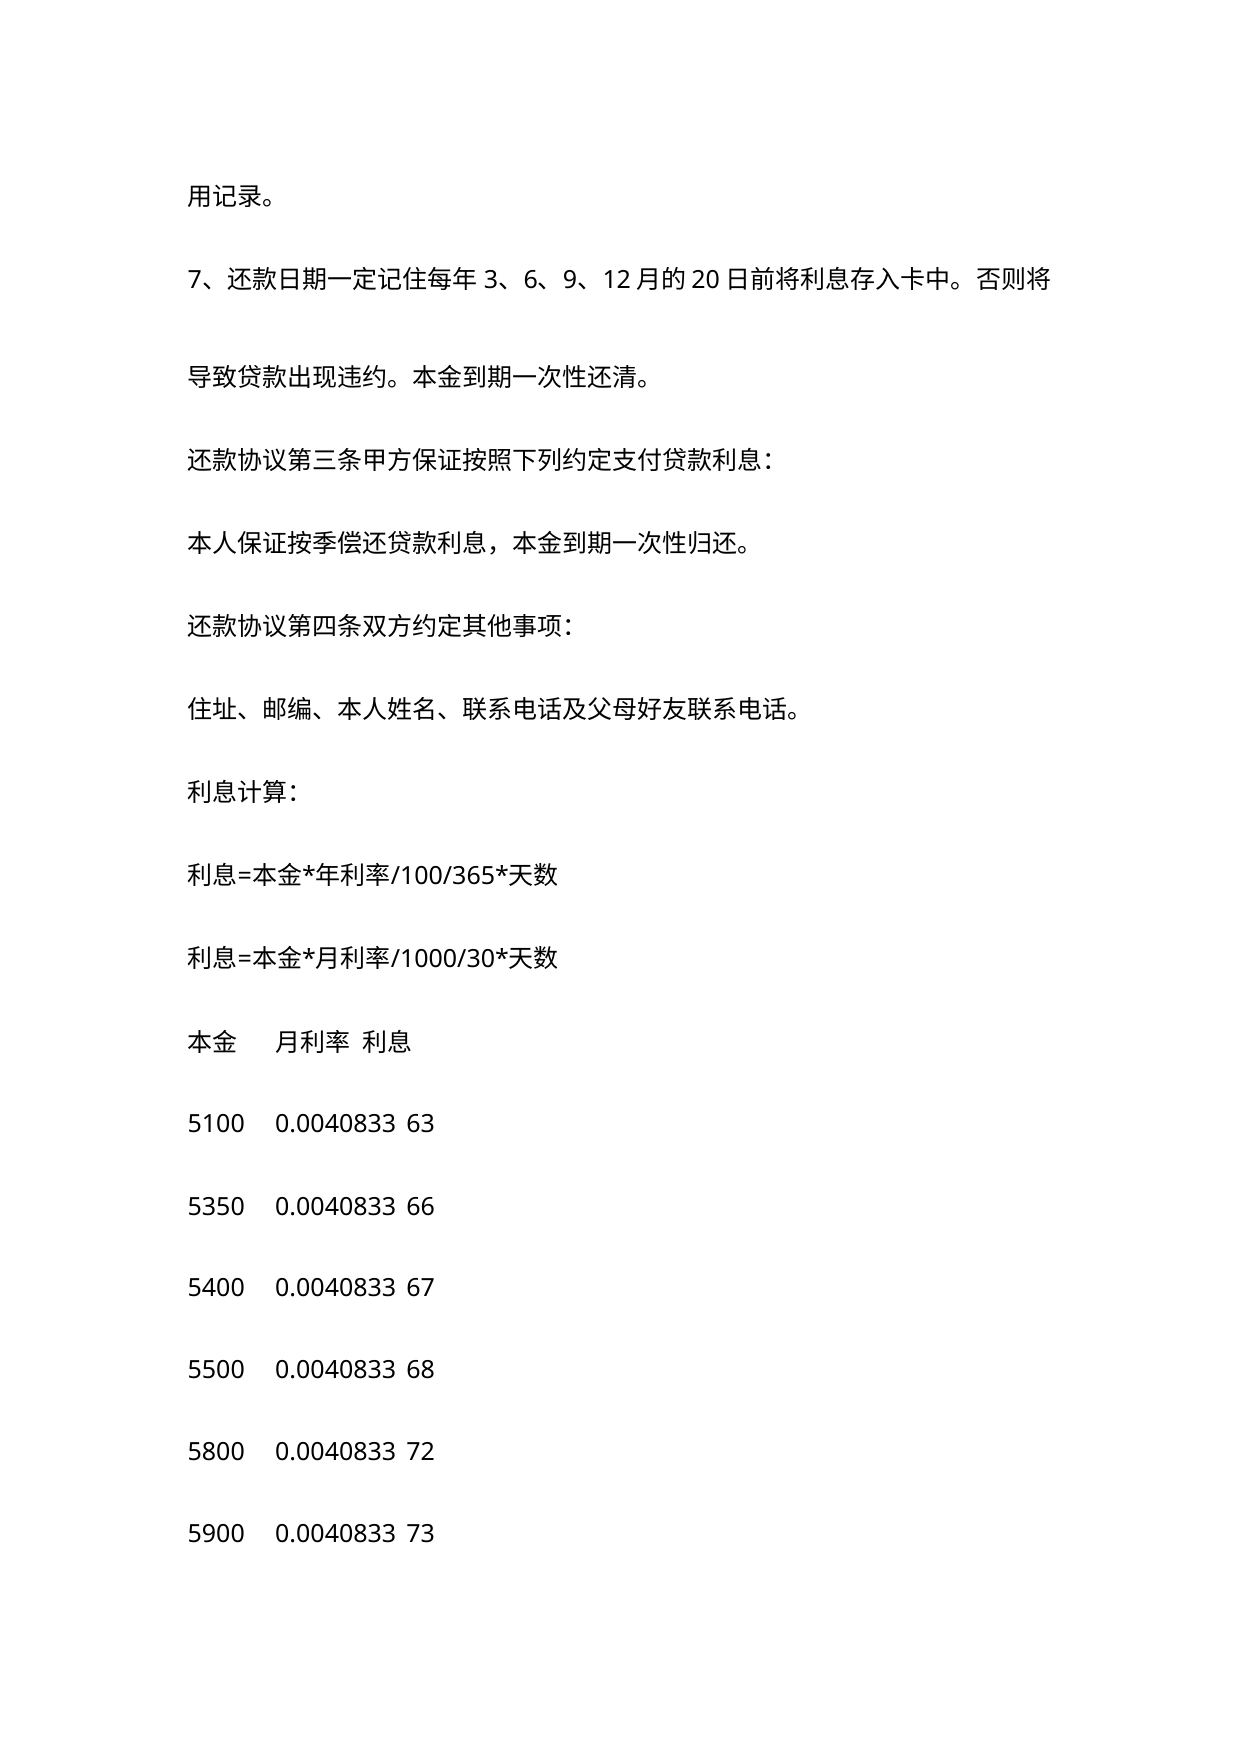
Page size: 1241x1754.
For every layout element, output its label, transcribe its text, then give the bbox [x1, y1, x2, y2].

text 5400 0.0040833 67 [187, 1255, 1053, 1320]
text 利息=本金*月利率/1000/30*天数 [187, 924, 1053, 989]
text 5500 0.0040833 68 [187, 1337, 1053, 1402]
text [187, 162, 1053, 227]
text 5100 0.0040833 63 [187, 1091, 1053, 1156]
text 7、还款日期一定记住每年3、6、9、12月的20日前将利息存入卡中。否则将导致贷款出现违约。本金到期一次性还清。 [187, 245, 1053, 408]
text 本人保证按季偿还贷款利息，本金到期一次性归还。 [187, 509, 1053, 574]
text 5800 0.0040833 72 [187, 1419, 1053, 1484]
text 5900 0.0040833 73 [187, 1501, 1053, 1566]
text 5350 0.0040833 66 [187, 1173, 1053, 1238]
text 本金 月利率 利息 [187, 1008, 1053, 1073]
text 还款协议第三条甲方保证按照下列约定支付贷款利息： [187, 426, 1053, 491]
text 利息=本金*年利率/100/365*天数 [187, 841, 1053, 906]
text 还款协议第四条双方约定其他事项： [187, 592, 1053, 657]
text 住址、邮编、本人姓名、联系电话及父母好友联系电话。 [187, 675, 1053, 740]
text 利息计算： [187, 758, 1053, 823]
